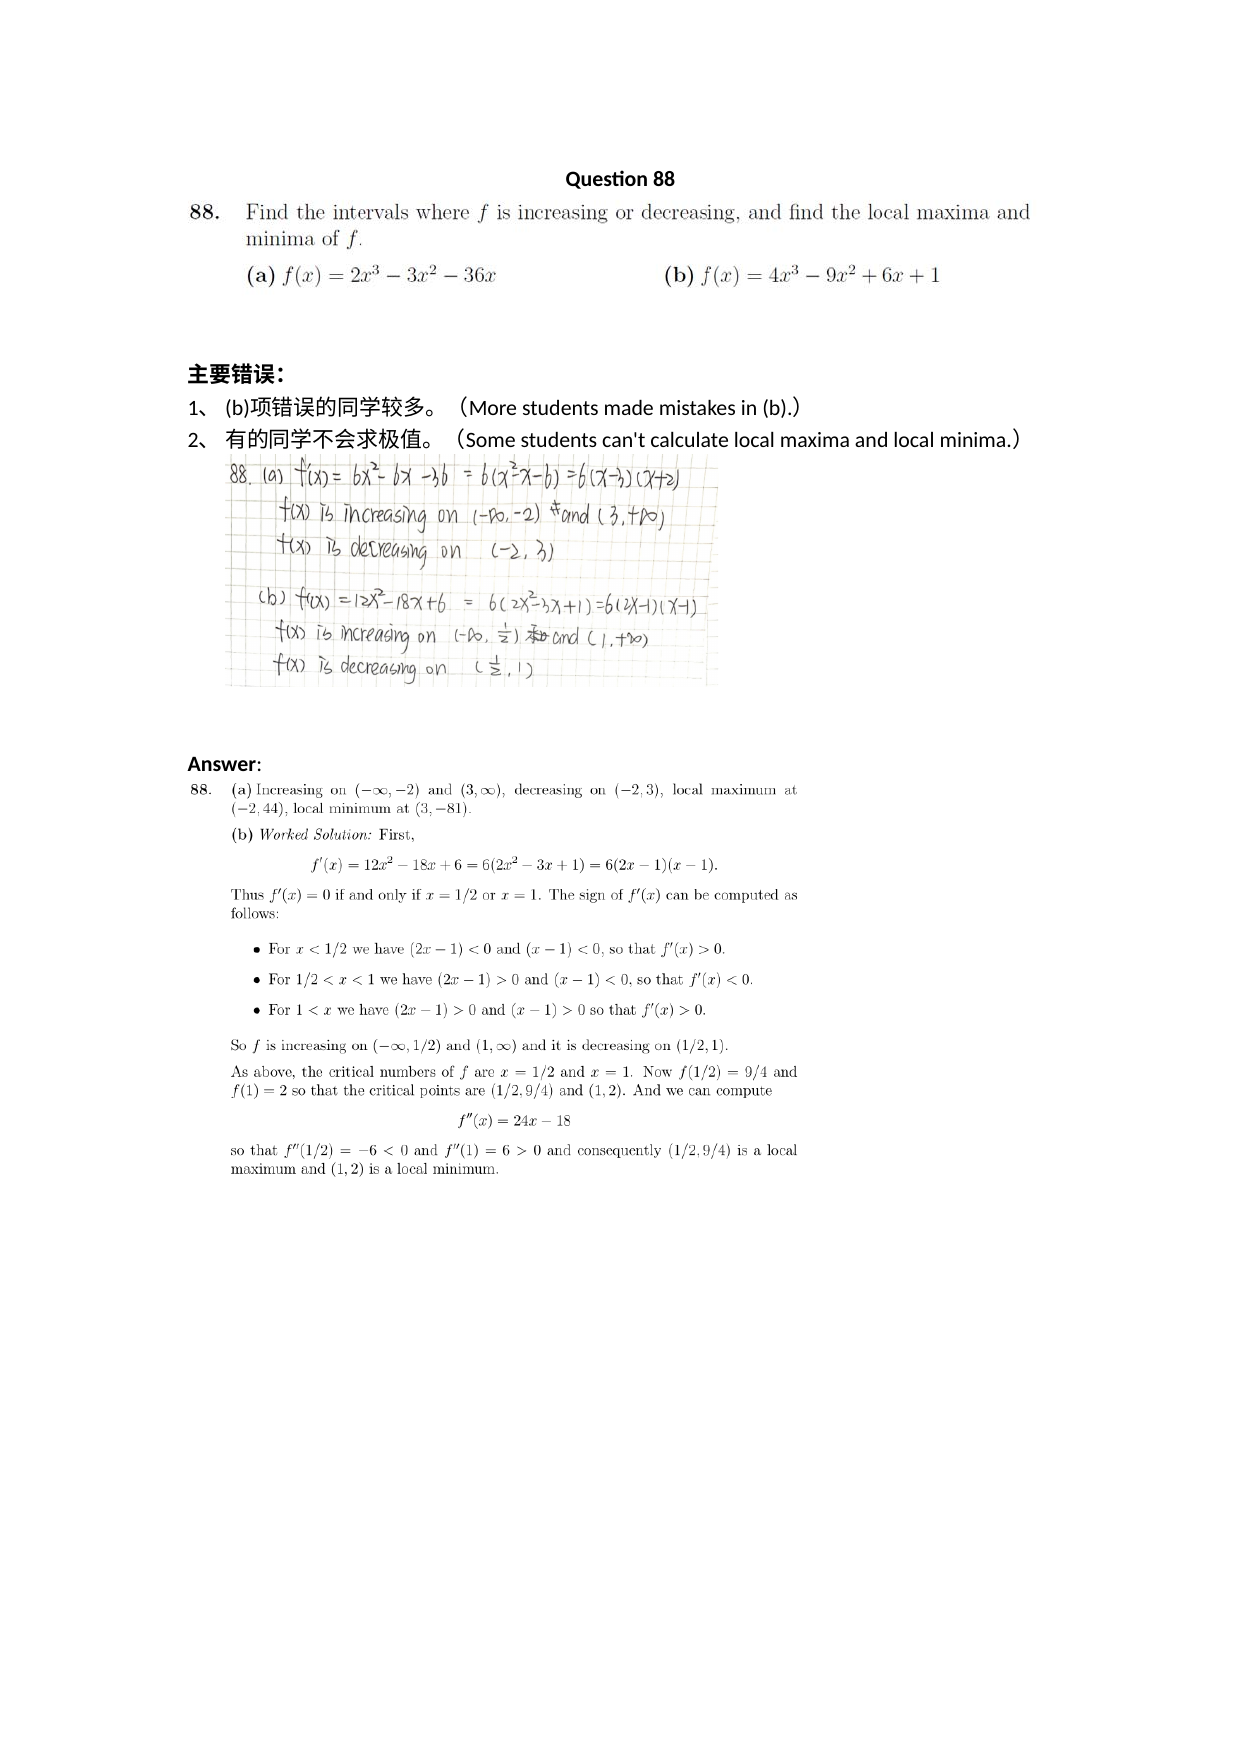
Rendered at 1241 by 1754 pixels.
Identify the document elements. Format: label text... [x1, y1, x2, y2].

text Question 88 [187, 162, 1053, 194]
text 主要错误： [187, 357, 1053, 389]
text Answer: [187, 747, 1053, 779]
picture [187, 779, 1053, 1184]
picture [225, 454, 719, 687]
list 有的同学不会求极值。（Some students can't calculate local maxima and local minima.） [187, 422, 1053, 454]
picture [187, 194, 1053, 303]
list (b)项错误的同学较多。（More students made mistakes in (b).） [187, 389, 1053, 422]
